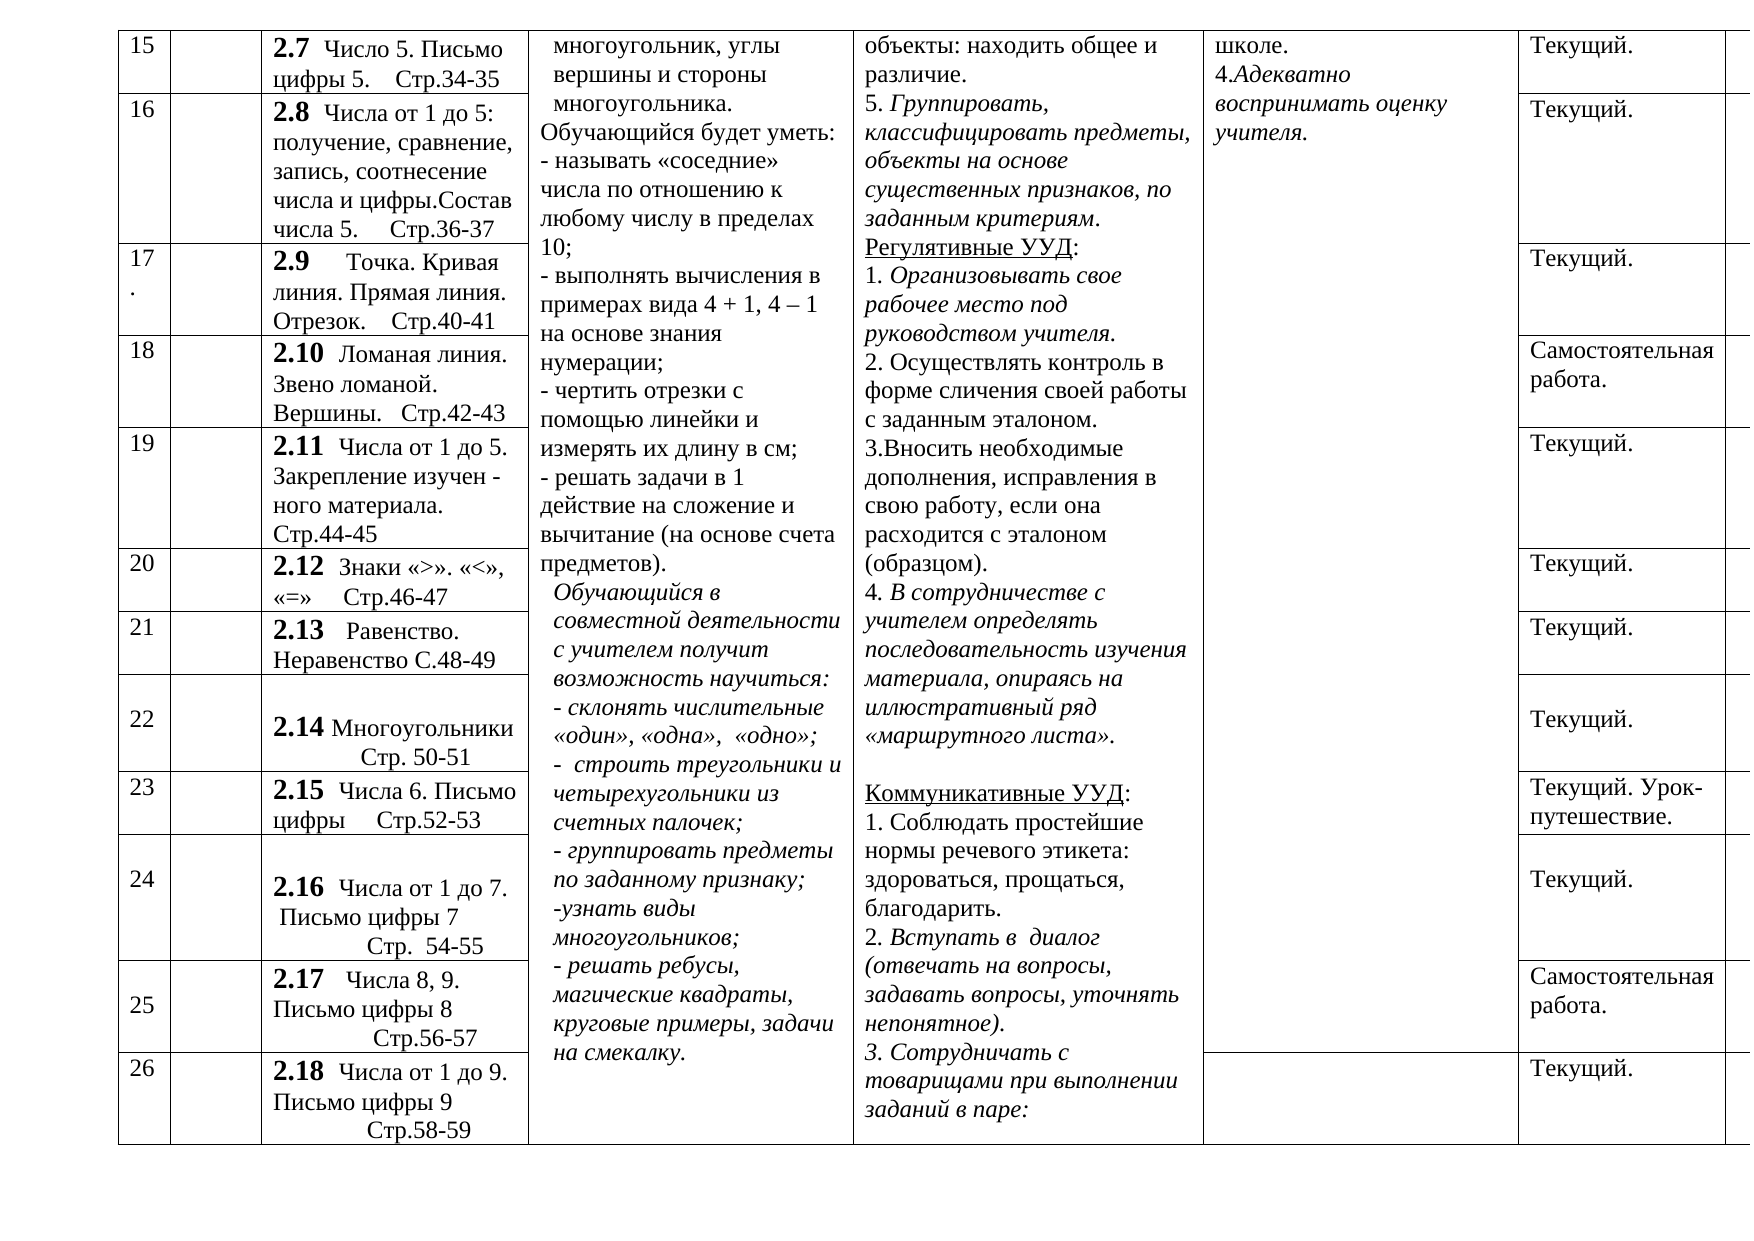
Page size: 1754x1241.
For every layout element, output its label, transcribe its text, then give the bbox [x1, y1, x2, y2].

table_cell 25 [119, 961, 170, 1052]
table_cell 2.16 Числа от 1 до 7. Письмо цифры 7 Стр. 54-55 [262, 835, 528, 960]
table_cell 2.7 Число 5. Письмо цифры 5. Стр.34-35 [262, 31, 528, 93]
table_cell Текущий. [1519, 1053, 1725, 1144]
table_cell Текущий. [1519, 675, 1725, 771]
table_cell 2.18 Числа от 1 до 9. Письмо цифры 9 Стр.58-59 [262, 1053, 528, 1144]
table_cell [1726, 244, 1750, 334]
table_cell [1726, 31, 1750, 93]
table_cell 2.13 Равенство. Неравенство С.48-49 [262, 612, 528, 674]
table_cell 2.15 Числа 6. Письмо цифры Стр.52-53 [262, 772, 528, 834]
table_cell 2.11 Числа от 1 до 5. Закрепление изучен -ного материала. Стр.44-45 [262, 428, 528, 547]
table_cell 2.10 Ломаная линия. Звено ломаной. Вершины. Стр.42-43 [262, 336, 528, 427]
table_cell 2.12 Знаки «>». «<», «=» Стр.46-47 [262, 549, 528, 611]
table_cell [171, 835, 261, 960]
table_cell [171, 428, 261, 547]
table_cell 17. [119, 244, 170, 334]
table_cell [1726, 94, 1750, 242]
table_cell 16 [119, 94, 170, 242]
table_cell Текущий. [1519, 835, 1725, 960]
table_cell 22 [119, 675, 170, 771]
table_cell 15 [119, 31, 170, 93]
table_cell Текущий. [1519, 244, 1725, 334]
table_cell Текущий. [1519, 549, 1725, 611]
table_cell [1726, 612, 1750, 674]
table_cell 26 [119, 1053, 170, 1144]
table_cell Текущий. Урок-путешествие. [1519, 772, 1725, 834]
table_cell [171, 336, 261, 427]
table_cell [1726, 1053, 1750, 1144]
table_cell [171, 31, 261, 93]
table_cell Самостоятельная работа. [1519, 336, 1725, 427]
table_cell [171, 612, 261, 674]
table_cell [1726, 961, 1750, 1052]
table_cell 23 [119, 772, 170, 834]
table_cell 2.14 Многоугольники Стр. 50-51 [262, 675, 528, 771]
table_cell [171, 772, 261, 834]
table_cell [1726, 772, 1750, 834]
table_cell 2.8 Числа от 1 до 5: получение, сравнение, запись, соотнесение числа и цифры.Состав числа 5. Стр.36-37 [262, 94, 528, 242]
table_cell Текущий. [1519, 428, 1725, 547]
table_cell [171, 94, 261, 242]
table_cell [1726, 675, 1750, 771]
table_cell Текущий. [1519, 31, 1725, 93]
table_cell [1726, 428, 1750, 547]
table_cell [1726, 336, 1750, 427]
table_cell Текущий. [1519, 94, 1725, 242]
table_cell 19 [119, 428, 170, 547]
table_cell 20 [119, 549, 170, 611]
table_cell 2.17 Числа 8, 9. Письмо цифры 8 Стр.56-57 [262, 961, 528, 1052]
table_cell [171, 1053, 261, 1144]
table_cell [1726, 835, 1750, 960]
table_cell 2.9 Точка. Кривая линия. Прямая линия. Отрезок. Стр.40-41 [262, 244, 528, 334]
table_cell Текущий. [1519, 612, 1725, 674]
table_cell [1204, 1053, 1518, 1144]
table_cell [1726, 549, 1750, 611]
table_cell [171, 549, 261, 611]
table_cell [171, 244, 261, 334]
table_cell [171, 961, 261, 1052]
table_cell 18 [119, 336, 170, 427]
table_cell 21 [119, 612, 170, 674]
table_cell 24 [119, 835, 170, 960]
table_cell [171, 675, 261, 771]
table_cell Самостоятельная работа. [1519, 961, 1725, 1052]
